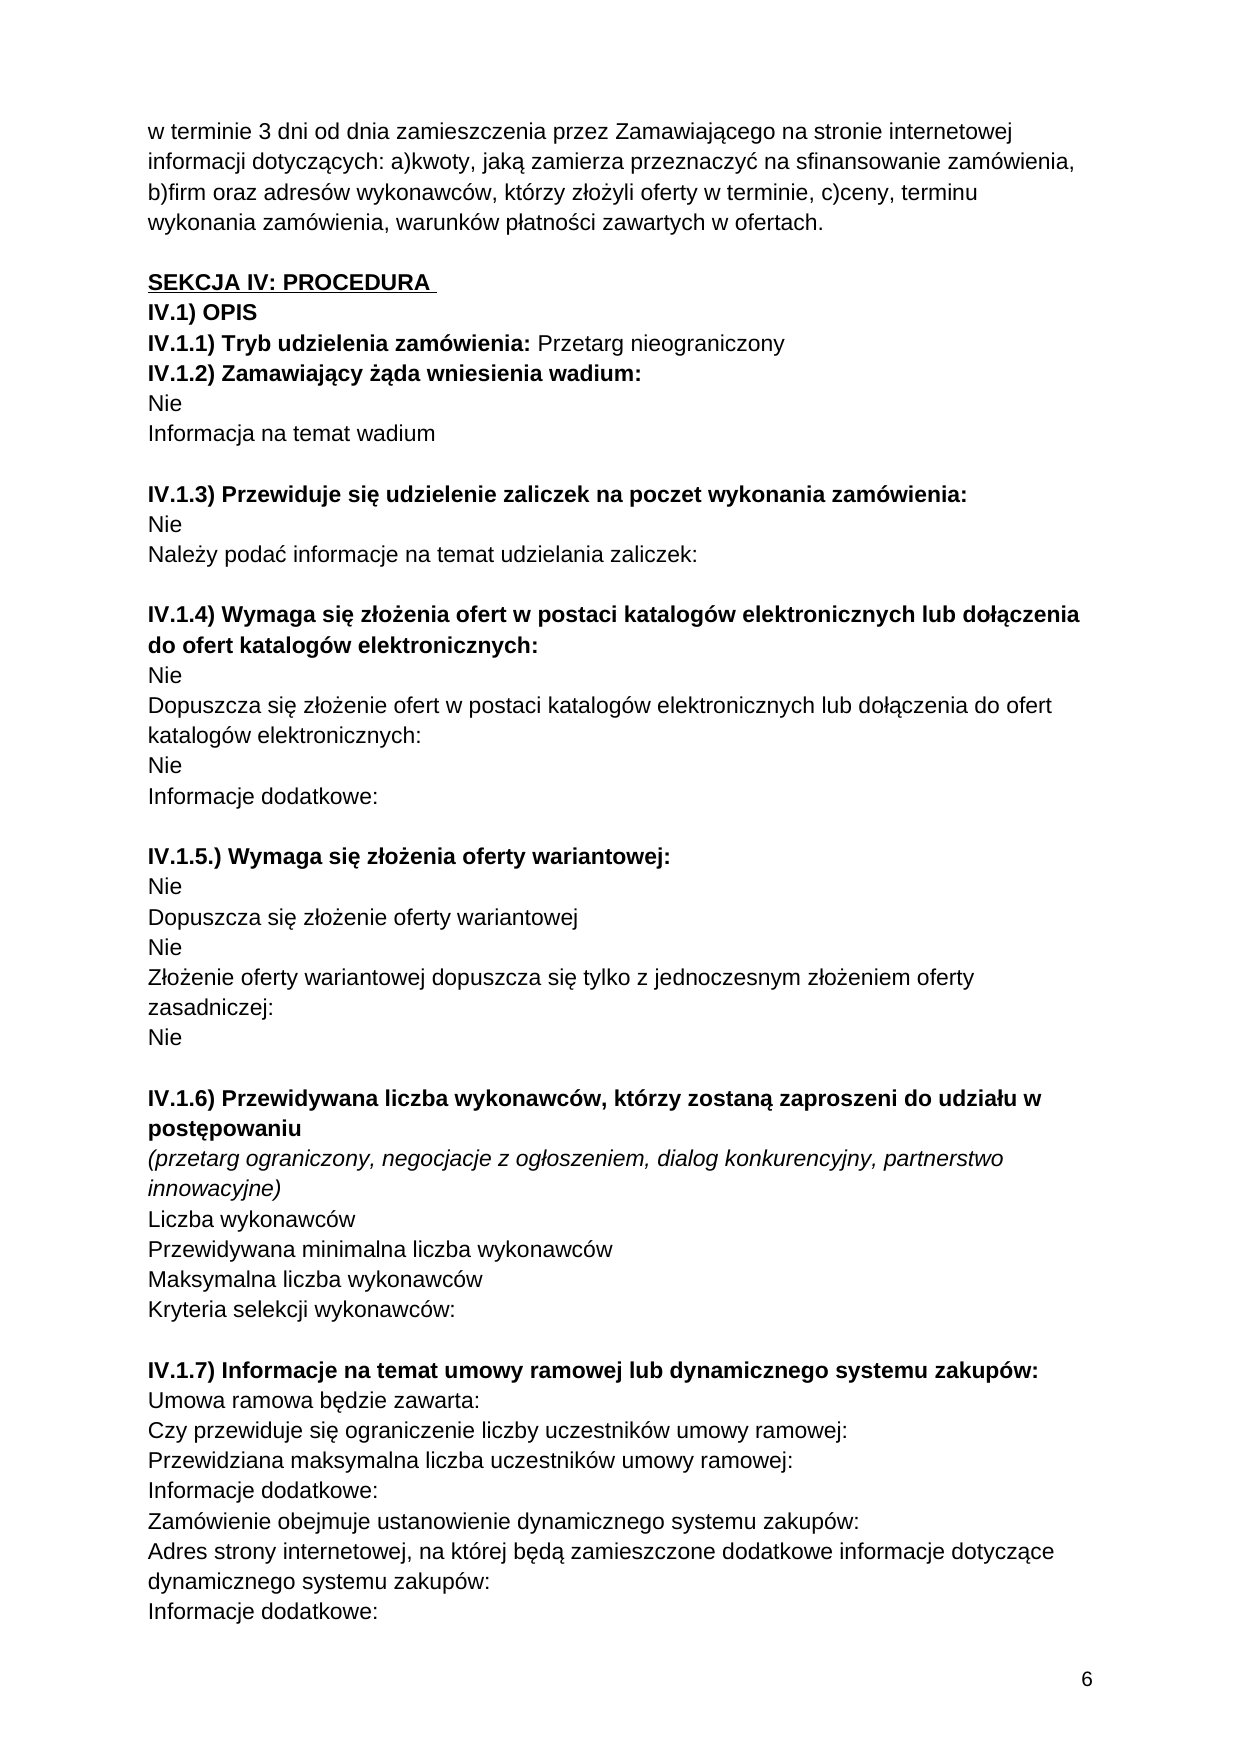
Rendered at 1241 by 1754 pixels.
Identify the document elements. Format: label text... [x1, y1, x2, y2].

text Nie Dopuszcza się złożenie oferty wariantowej Nie Złożenie oferty wariantowej dopuszcza się tylko z jednoczesnym złożeniem oferty zasadniczej: Nie [148, 873, 1092, 1051]
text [148, 118, 1092, 235]
text Nie Należy podać informacje na temat udzielania zaliczek: IV.1.4) Wymaga się złożenia ofert w postaci katalogów elektronicznych lub dołączenia do ofert katalogów elektronicznych: [148, 511, 1092, 658]
text Nie Informacja na temat wadium IV.1.3) Przewiduje się udzielenie zaliczek na poczet wykonania zamówienia: [148, 390, 1092, 507]
text Nie Dopuszcza się złożenie ofert w postaci katalogów elektronicznych lub dołączenia do ofert katalogów elektronicznych: Nie Informacje dodatkowe: IV.1.5.) Wymaga się złożenia oferty wariantowej: [148, 662, 1092, 869]
text SEKCJA IV: PROCEDURA [148, 269, 1092, 296]
text Liczba wykonawców Przewidywana minimalna liczba wykonawców Maksymalna liczba wykonawców Kryteria selekcji wykonawców: IV.1.7) Informacje na temat umowy ramowej lub dynamicznego systemu zakupów: [148, 1206, 1092, 1383]
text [148, 1387, 1092, 1655]
text IV.1.6) Przewidywana liczba wykonawców, którzy zostaną zaproszeni do udziału w postępowaniu (przetarg ograniczony, negocjacje z ogłoszeniem, dialog konkurencyjny, partnerstwo innowacyjne) [148, 1054, 1092, 1202]
text IV.1) OPIS IV.1.1) Tryb udzielenia zamówienia: Przetarg nieograniczony IV.1.2) Zamawiający żąda wniesienia wadium: [148, 299, 1092, 386]
